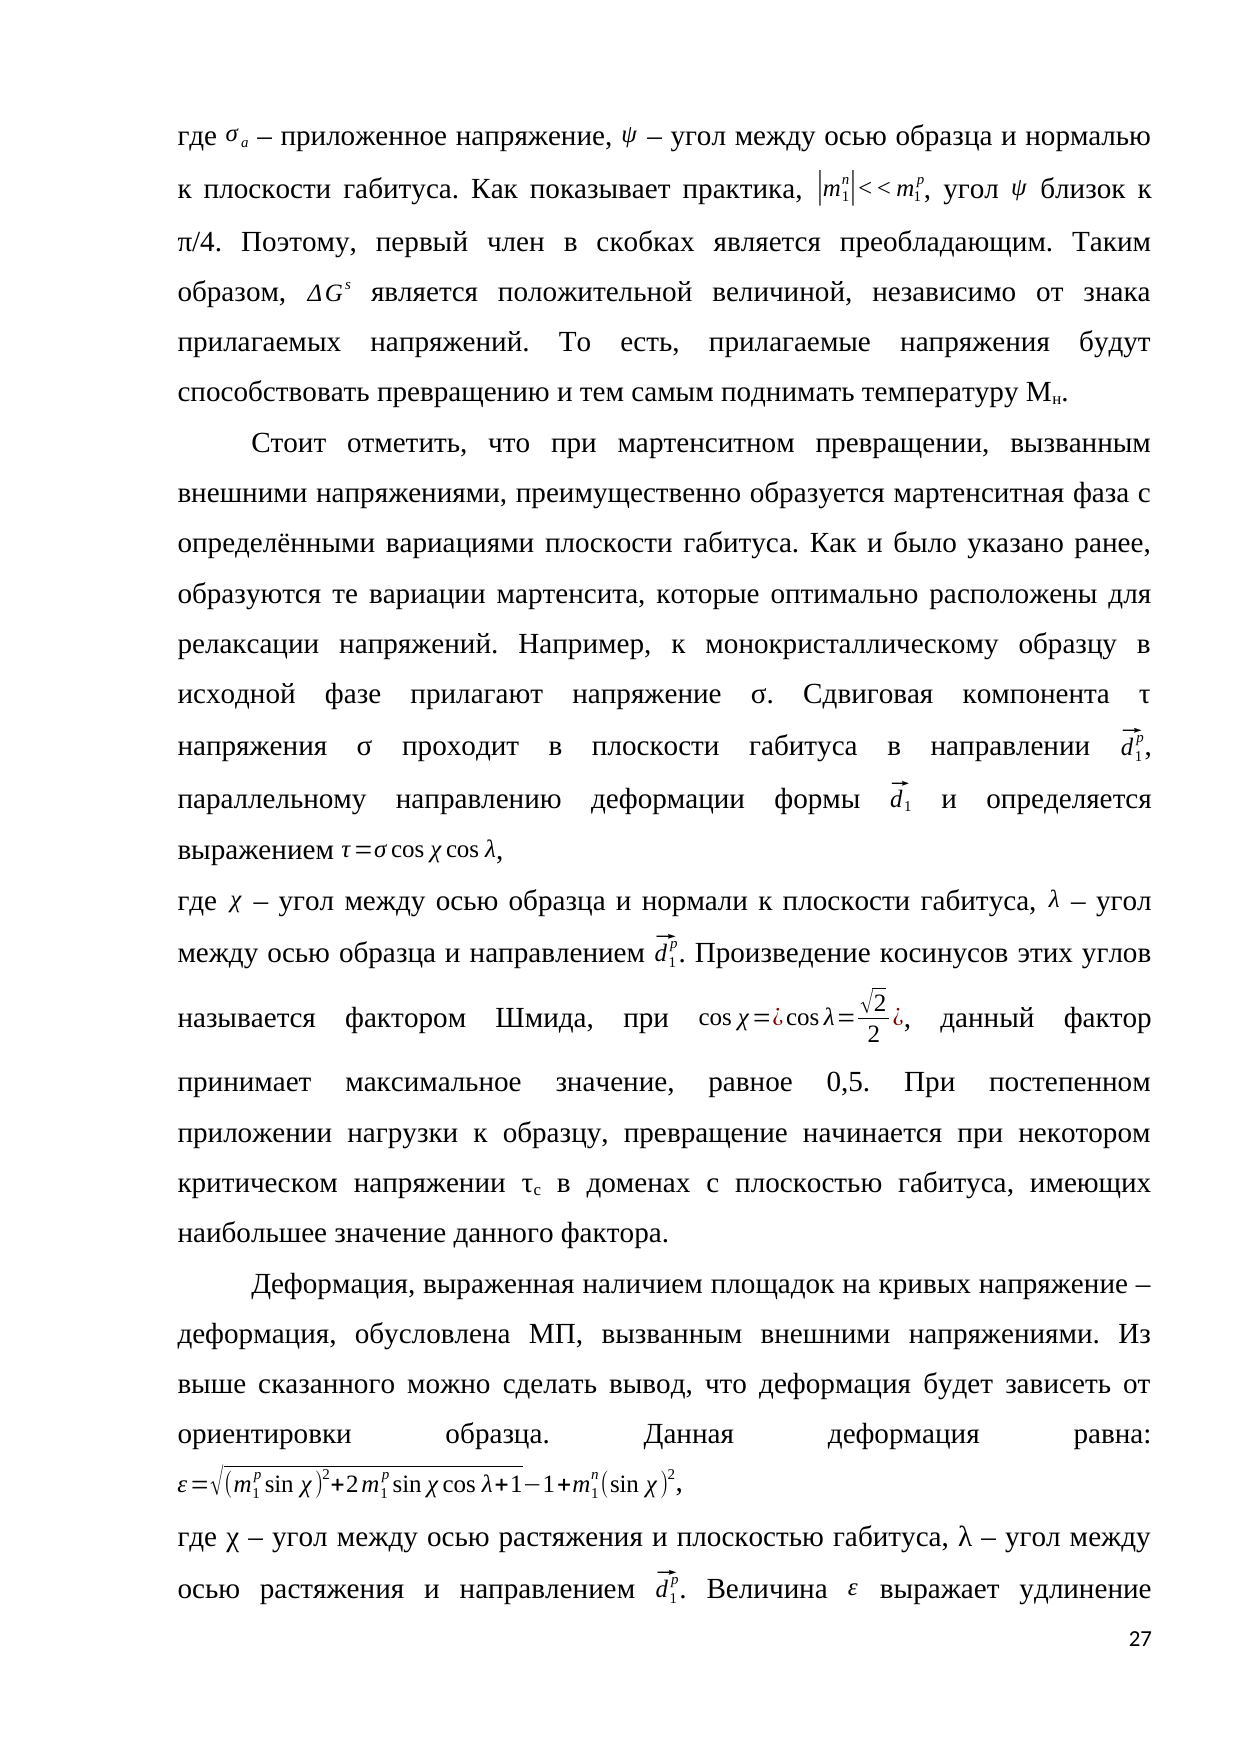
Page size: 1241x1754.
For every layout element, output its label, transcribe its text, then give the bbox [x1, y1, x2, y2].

text где – угол между осью образца и нормали к плоскости габитуса, – угол между осью образца и направлением . Произведение косинусов этих углов называется фактором Шмида, при , данный фактор принимает максимальное значение, равное 0,5. При постепенном приложении нагрузки к образцу, превращение начинается при некотором критическом напряжении τс в доменах с плоскостью габитуса, имеющих наибольшее значение данного фактора. [177, 883, 1152, 1249]
text где – приложенное напряжение, – угол между осью образца и нормалью к плоскости габитуса. Как показывает практика, , угол близок к π/4. Поэтому, первый член в скобках является преобладающим. Таким образом, является положительной величиной, независимо от знака прилагаемых напряжений. То есть, прилагаемые напряжения будут способствовать превращению и тем самым поднимать температуру Мн. [177, 118, 1152, 408]
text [177, 1519, 1152, 1606]
text Деформация, выраженная наличием площадок на кривых напряжение – деформация, обусловлена МП, вызванным внешними напряжениями. Из выше сказанного можно сделать вывод, что деформация будет зависеть от ориентировки образца. Данная деформация равна: , [177, 1266, 1152, 1502]
text Стоит отметить, что при мартенситном превращении, вызванным внешними напряжениями, преимущественно образуется мартенситная фаза с определёнными вариациями плоскости габитуса. Как и было указано ранее, образуются те вариации мартенсита, которые оптимально расположены для релаксации напряжений. Например, к монокристаллическому образцу в исходной фазе прилагают напряжение σ. Сдвиговая компонента τ напряжения σ проходит в плоскости габитуса в направлении , параллельному направлению деформации формы и определяется выражением , [177, 425, 1152, 866]
